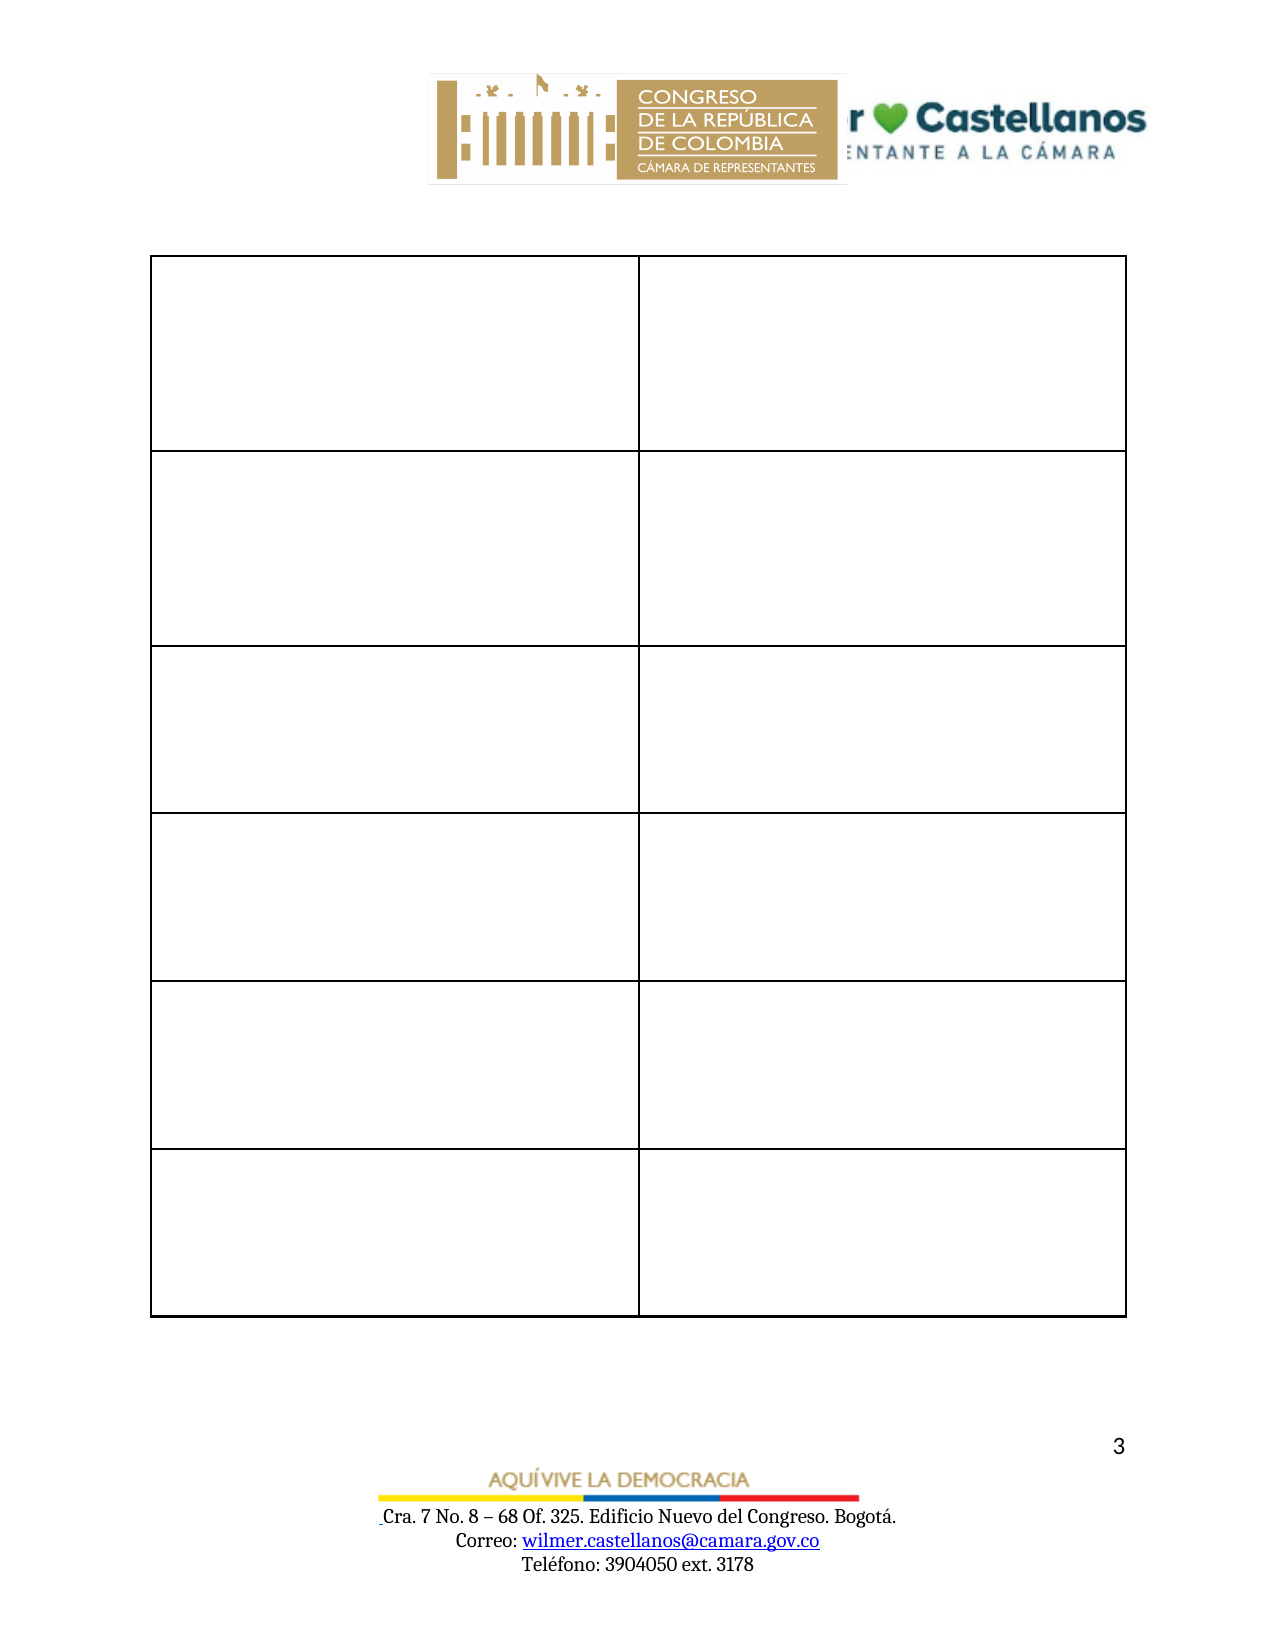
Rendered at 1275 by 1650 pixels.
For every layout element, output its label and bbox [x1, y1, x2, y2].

picture [427, 73, 1150, 185]
picture [363, 1460, 875, 1505]
